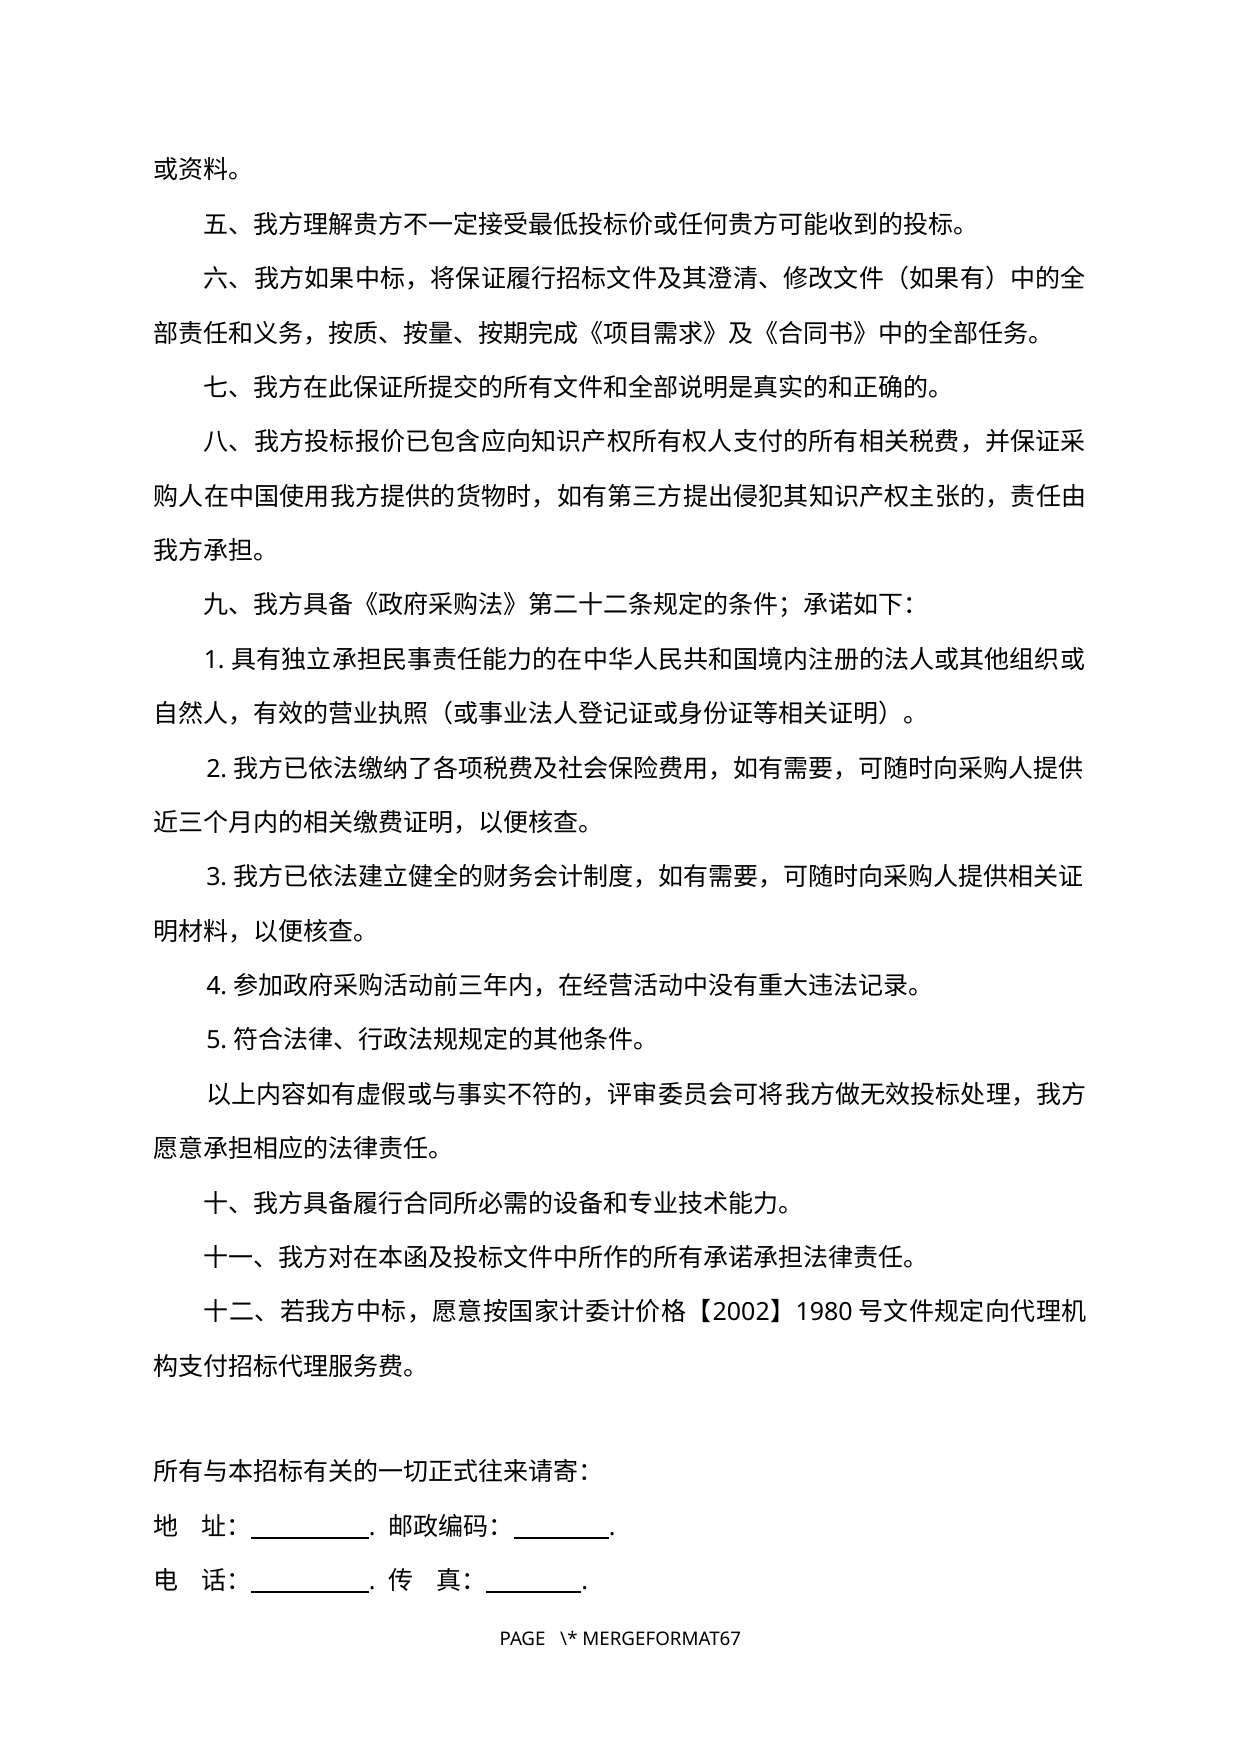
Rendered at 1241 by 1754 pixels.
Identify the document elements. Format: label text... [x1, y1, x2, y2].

text 电 话： . 传 真： . [153, 1560, 1087, 1597]
text 5. 符合法律、行政法规规定的其他条件。 [153, 1020, 1087, 1056]
text 地 址： . 邮政编码： . [153, 1506, 1087, 1542]
text 八、我方投标报价已包含应向知识产权所有权人支付的所有相关税费，并保证采购人在中国使用我方提供的货物时，如有第三方提出侵犯其知识产权主张的，责任由我方承担。 [153, 422, 1087, 567]
text 2. 我方已依法缴纳了各项税费及社会保险费用，如有需要，可随时向采购人提供近三个月内的相关缴费证明，以便核查。 [153, 748, 1087, 839]
text 1. 具有独立承担民事责任能力的在中华人民共和国境内注册的法人或其他组织或自然人，有效的营业执照（或事业法人登记证或身份证等相关证明）。 [153, 639, 1087, 730]
text 3. 我方已依法建立健全的财务会计制度，如有需要，可随时向采购人提供相关证明材料，以便核查。 [153, 857, 1087, 947]
text 九、我方具备《政府采购法》第二十二条规定的条件；承诺如下： [153, 585, 1087, 621]
text 4. 参加政府采购活动前三年内，在经营活动中没有重大违法记录。 [153, 966, 1087, 1002]
text 十一、我方对在本函及投标文件中所作的所有承诺承担法律责任。 [153, 1237, 1087, 1274]
text 七、我方在此保证所提交的所有文件和全部说明是真实的和正确的。 [153, 367, 1087, 404]
text 五、我方理解贵方不一定接受最低投标价或任何贵方可能收到的投标。 [153, 204, 1087, 241]
text 六、我方如果中标，将保证履行招标文件及其澄清、修改文件（如果有）中的全部责任和义务，按质、按量、按期完成《项目需求》及《合同书》中的全部任务。 [153, 259, 1087, 349]
text 十、我方具备履行合同所必需的设备和专业技术能力。 [153, 1183, 1087, 1219]
text 十二、若我方中标，愿意按国家计委计价格【2002】1980号文件规定向代理机构支付招标代理服务费。 [153, 1292, 1087, 1382]
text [153, 150, 1087, 186]
text 以上内容如有虚假或与事实不符的，评审委员会可将我方做无效投标处理，我方愿意承担相应的法律责任。 [153, 1074, 1087, 1165]
text 所有与本招标有关的一切正式往来请寄： [153, 1452, 1087, 1488]
